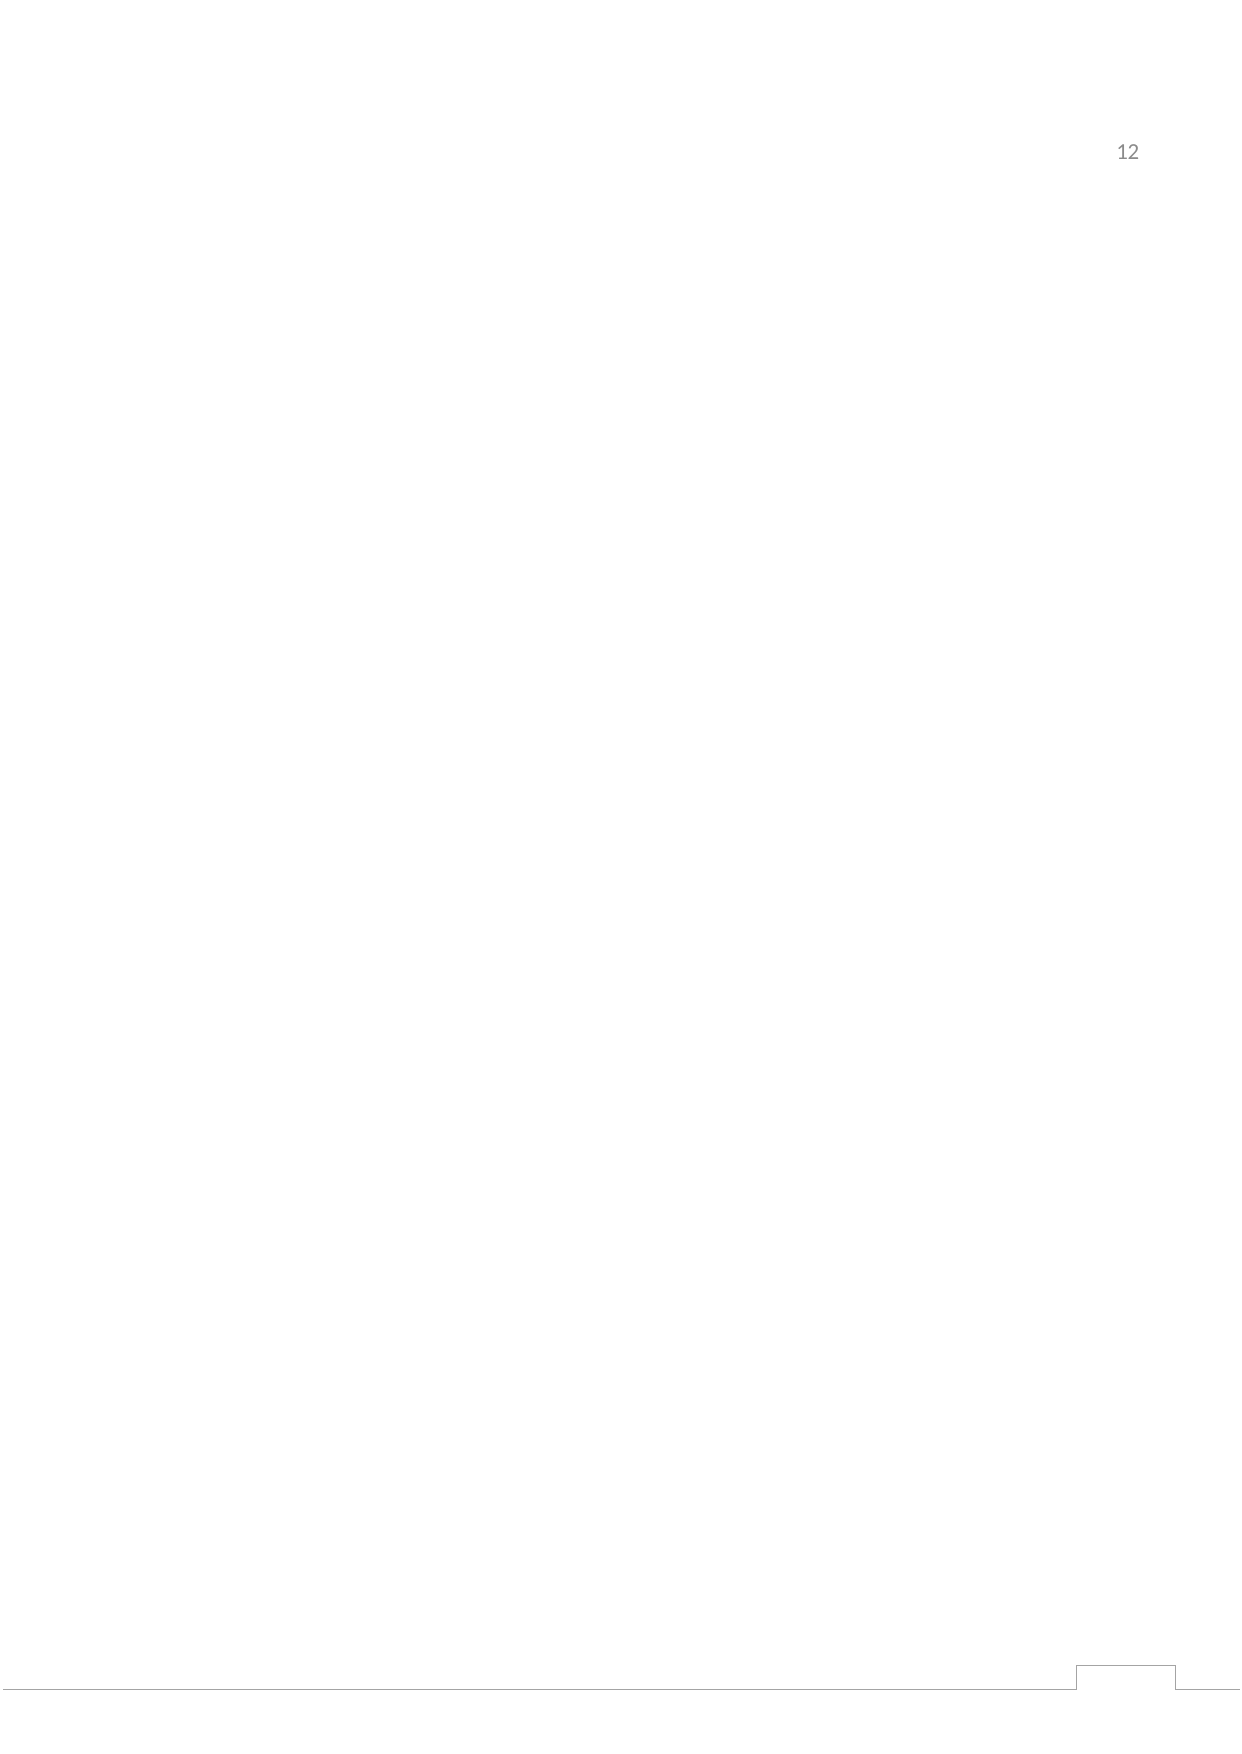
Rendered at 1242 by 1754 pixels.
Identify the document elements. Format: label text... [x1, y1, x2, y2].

text 12 [0, 137, 1139, 166]
